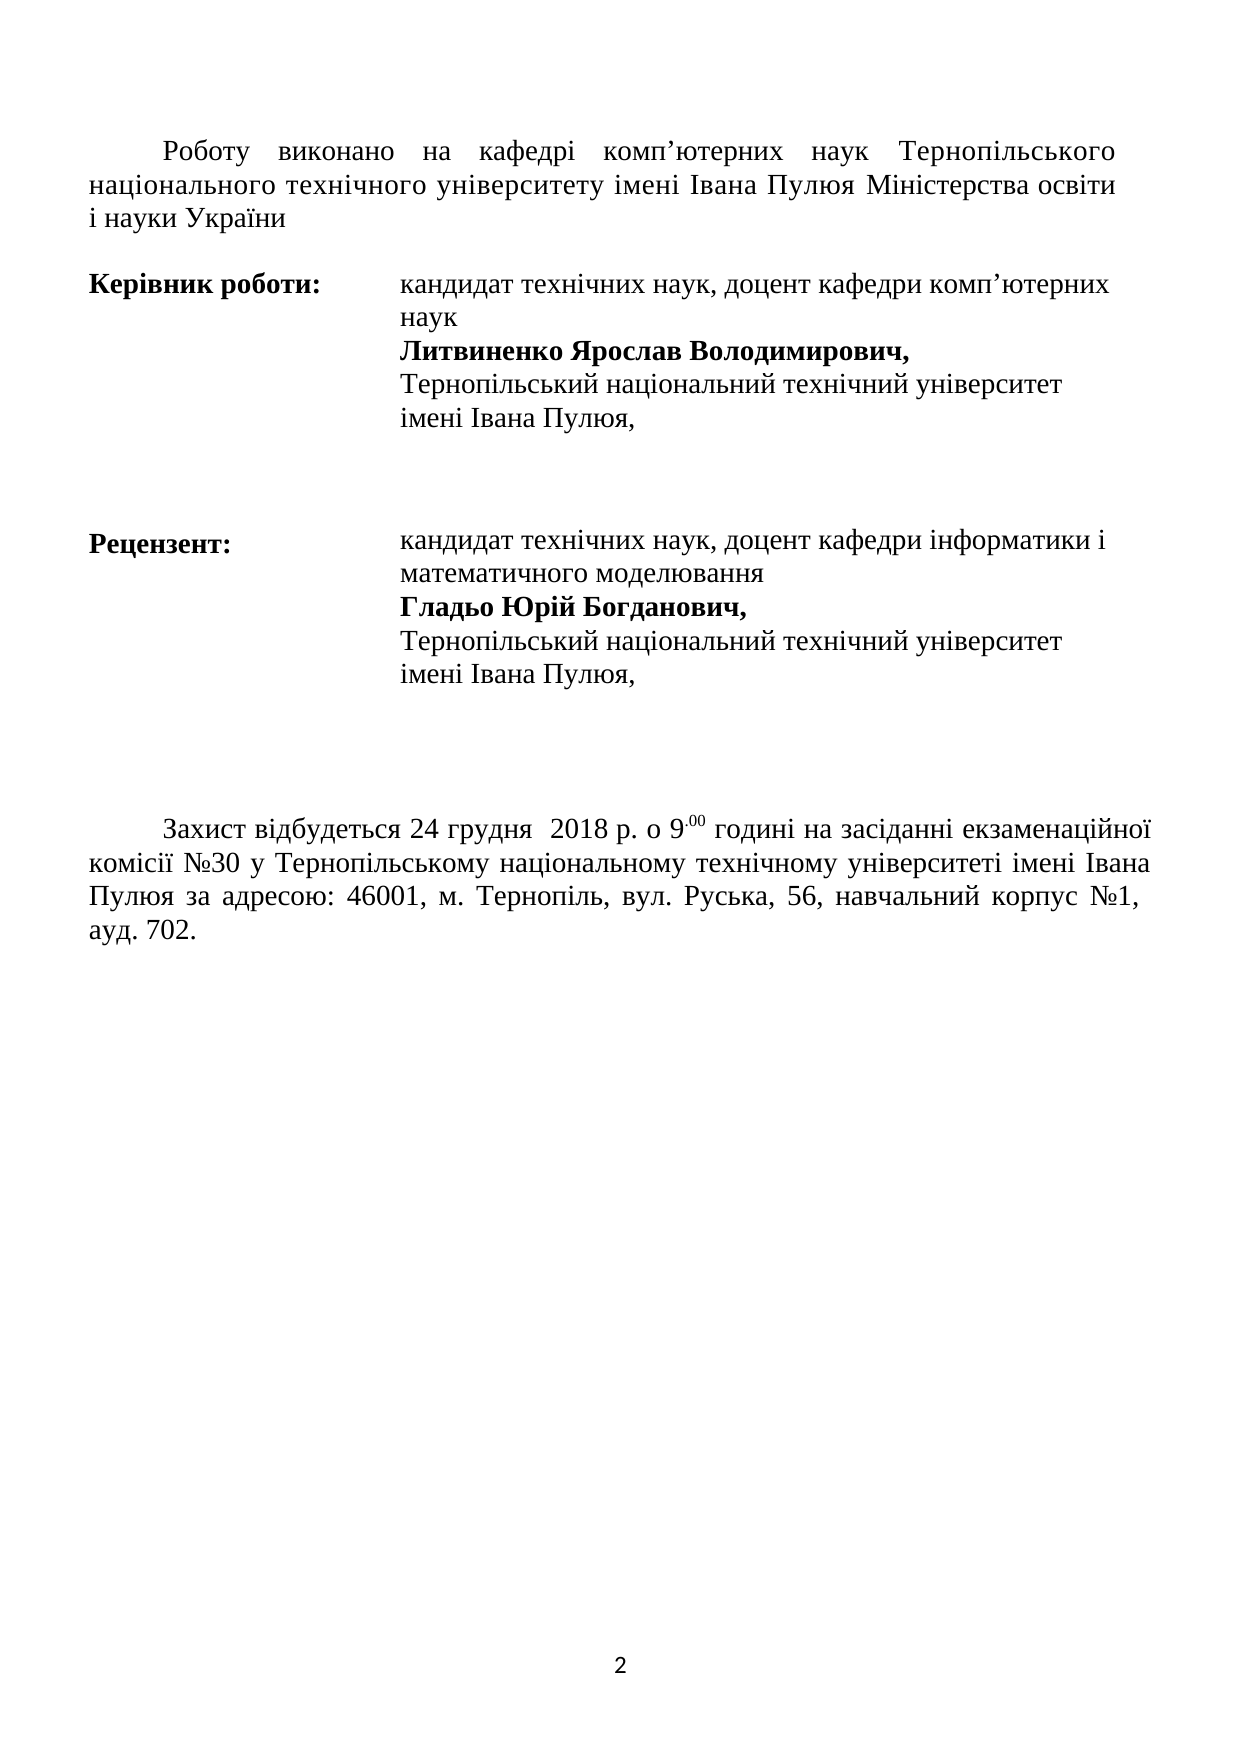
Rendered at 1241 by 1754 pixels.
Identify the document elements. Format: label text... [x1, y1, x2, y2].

table_header Роботу виконано на кафедрі комп’ютерних наук Тернопільського національного технічного університету імені Івана Пулюя Міністерства освіти і науки України [78, 129, 1127, 262]
table_cell Рецензент: [78, 522, 389, 769]
text Захист відбудеться 24 грудня 2018 р. о 9.00 годині на засіданні екзаменаційної комісії №30 у Тернопільському національному технічному університеті імені Івана Пулюя за адресою: 46001, м. Тернопіль, вул. Руська, 56, навчальний корпус №1, ауд. 702. [89, 811, 1152, 945]
table_cell кандидат технічних наук, доцент кафедри інформатики і математичного моделювання Гладьо Юрій Богданович, Тернопільський національний технічний університет імені Івана Пулюя, [389, 522, 1127, 769]
table_cell кандидат технічних наук, доцент кафедри комп’ютерних наук Литвиненко Ярослав Володимирович, Тернопільський національний технічний університет імені Івана Пулюя, [389, 262, 1127, 522]
table_cell Керівник роботи: [78, 262, 389, 522]
